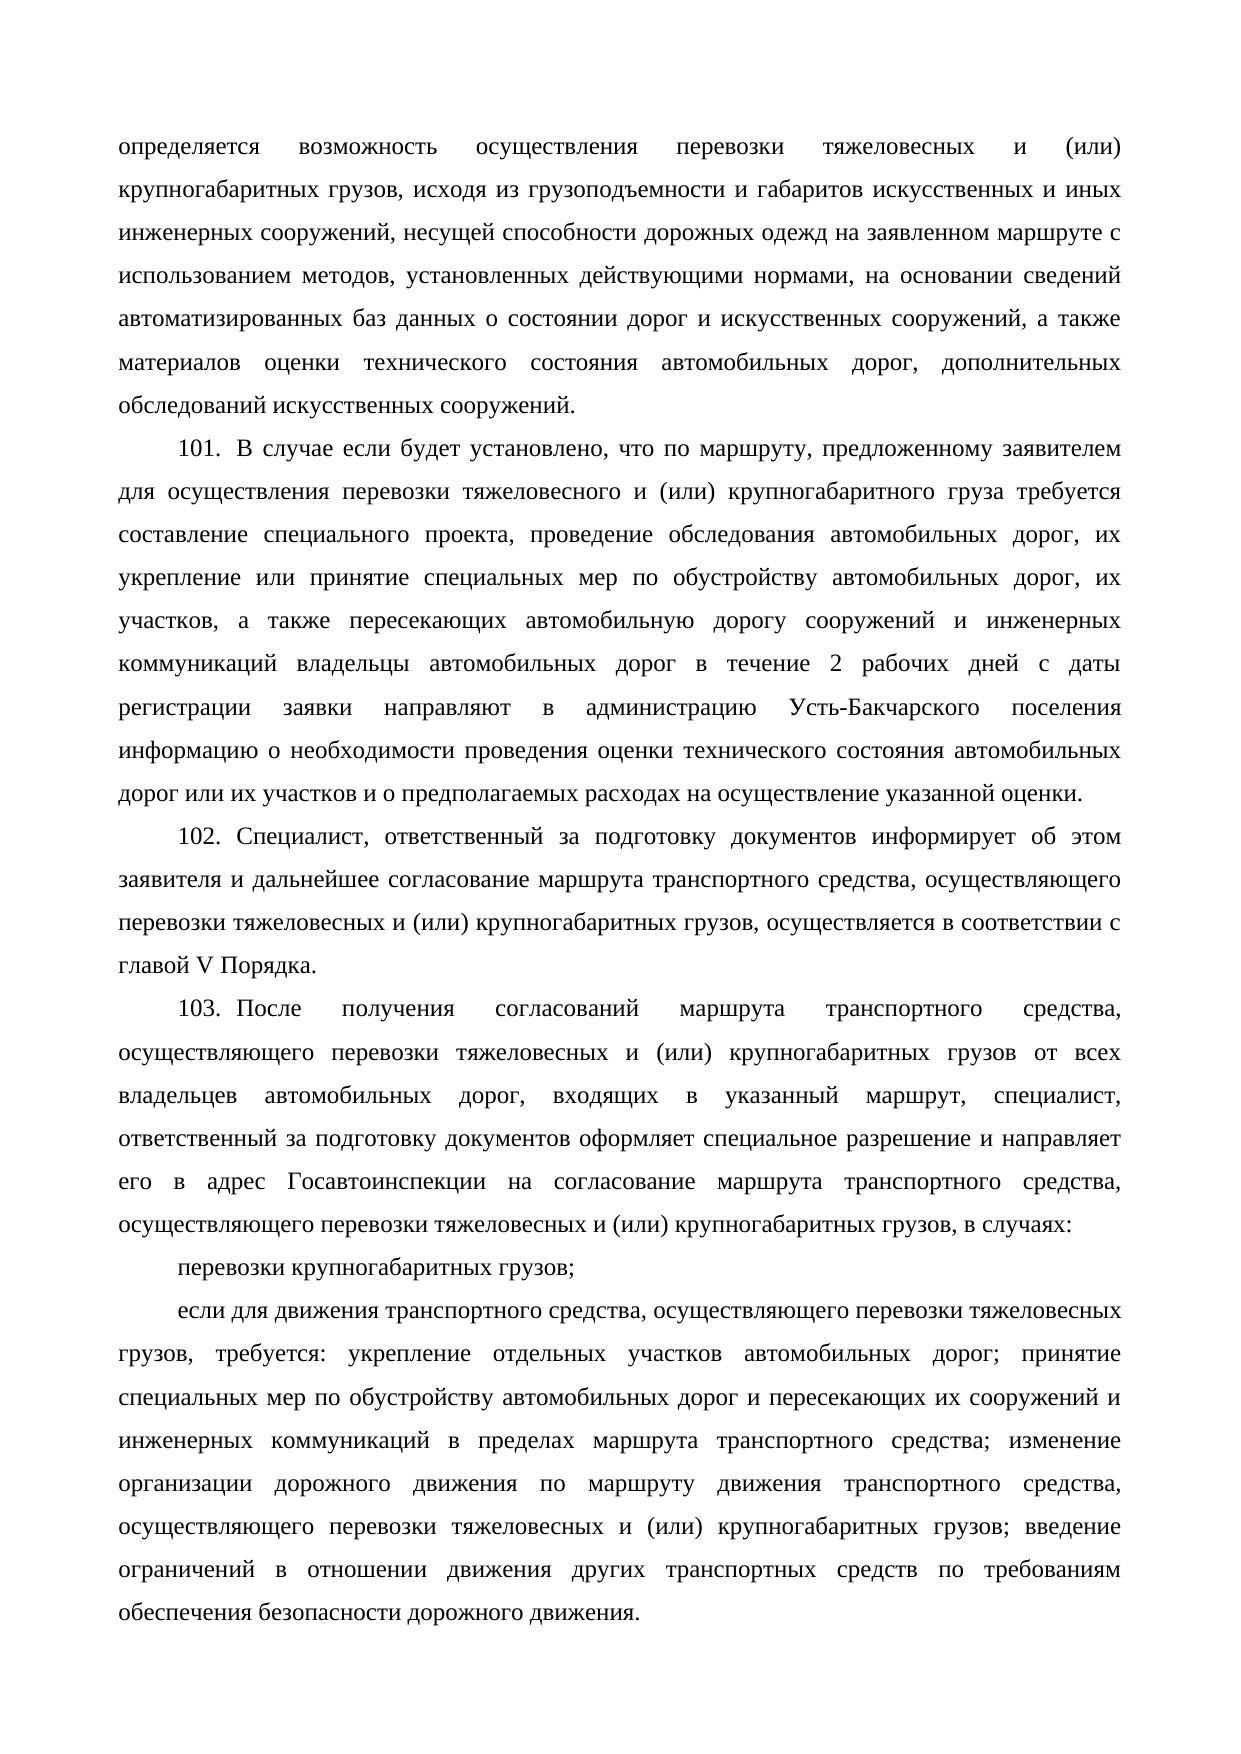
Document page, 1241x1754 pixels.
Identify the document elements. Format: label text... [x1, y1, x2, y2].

text перевозки крупногабаритных грузов; [118, 1252, 1122, 1281]
list Специалист, ответственный за подготовку документов информирует об этом заявителя и дальнейшее согласование маршрута транспортного средства, осуществляющего перевозки тяжеловесных и (или) крупногабаритных грузов, осуществляется в соответствии с главой V Порядка. [118, 821, 1122, 979]
list После получения согласований маршрута транспортного средства, осуществляющего перевозки тяжеловесных и (или) крупногабаритных грузов от всех владельцев автомобильных дорог, входящих в указанный маршрут, специалист, ответственный за подготовку документов оформляет специальное разрешение и направляет его в адрес Госавтоинспекции на согласование маршрута транспортного средства, осуществляющего перевозки тяжеловесных и (или) крупногабаритных грузов, в случаях: [118, 993, 1122, 1238]
list В случае если будет установлено, что по маршруту, предложенному заявителем для осуществления перевозки тяжеловесного и (или) крупногабаритного груза требуется составление специального проекта, проведение обследования автомобильных дорог, их укрепление или принятие специальных мер по обустройству автомобильных дорог, их участков, а также пересекающих автомобильную дорогу сооружений и инженерных коммуникаций владельцы автомобильных дорог в течение 2 рабочих дней с даты регистрации заявки направляют в администрацию Усть-Бакчарского поселения информацию о необходимости проведения оценки технического состояния автомобильных дорог или их участков и о предполагаемых расходах на осуществление указанной оценки. [118, 433, 1122, 807]
text если для движения транспортного средства, осуществляющего перевозки тяжеловесных грузов, требуется: укрепление отдельных участков автомобильных дорог; принятие специальных мер по обустройству автомобильных дорог и пересекающих их сооружений и инженерных коммуникаций в пределах маршрута транспортного средства; изменение организации дорожного движения по маршруту движения транспортного средства, осуществляющего перевозки тяжеловесных и (или) крупногабаритных грузов; введение ограничений в отношении движения других транспортных средств по требованиям обеспечения безопасности дорожного движения. [118, 1295, 1122, 1626]
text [118, 131, 1122, 418]
